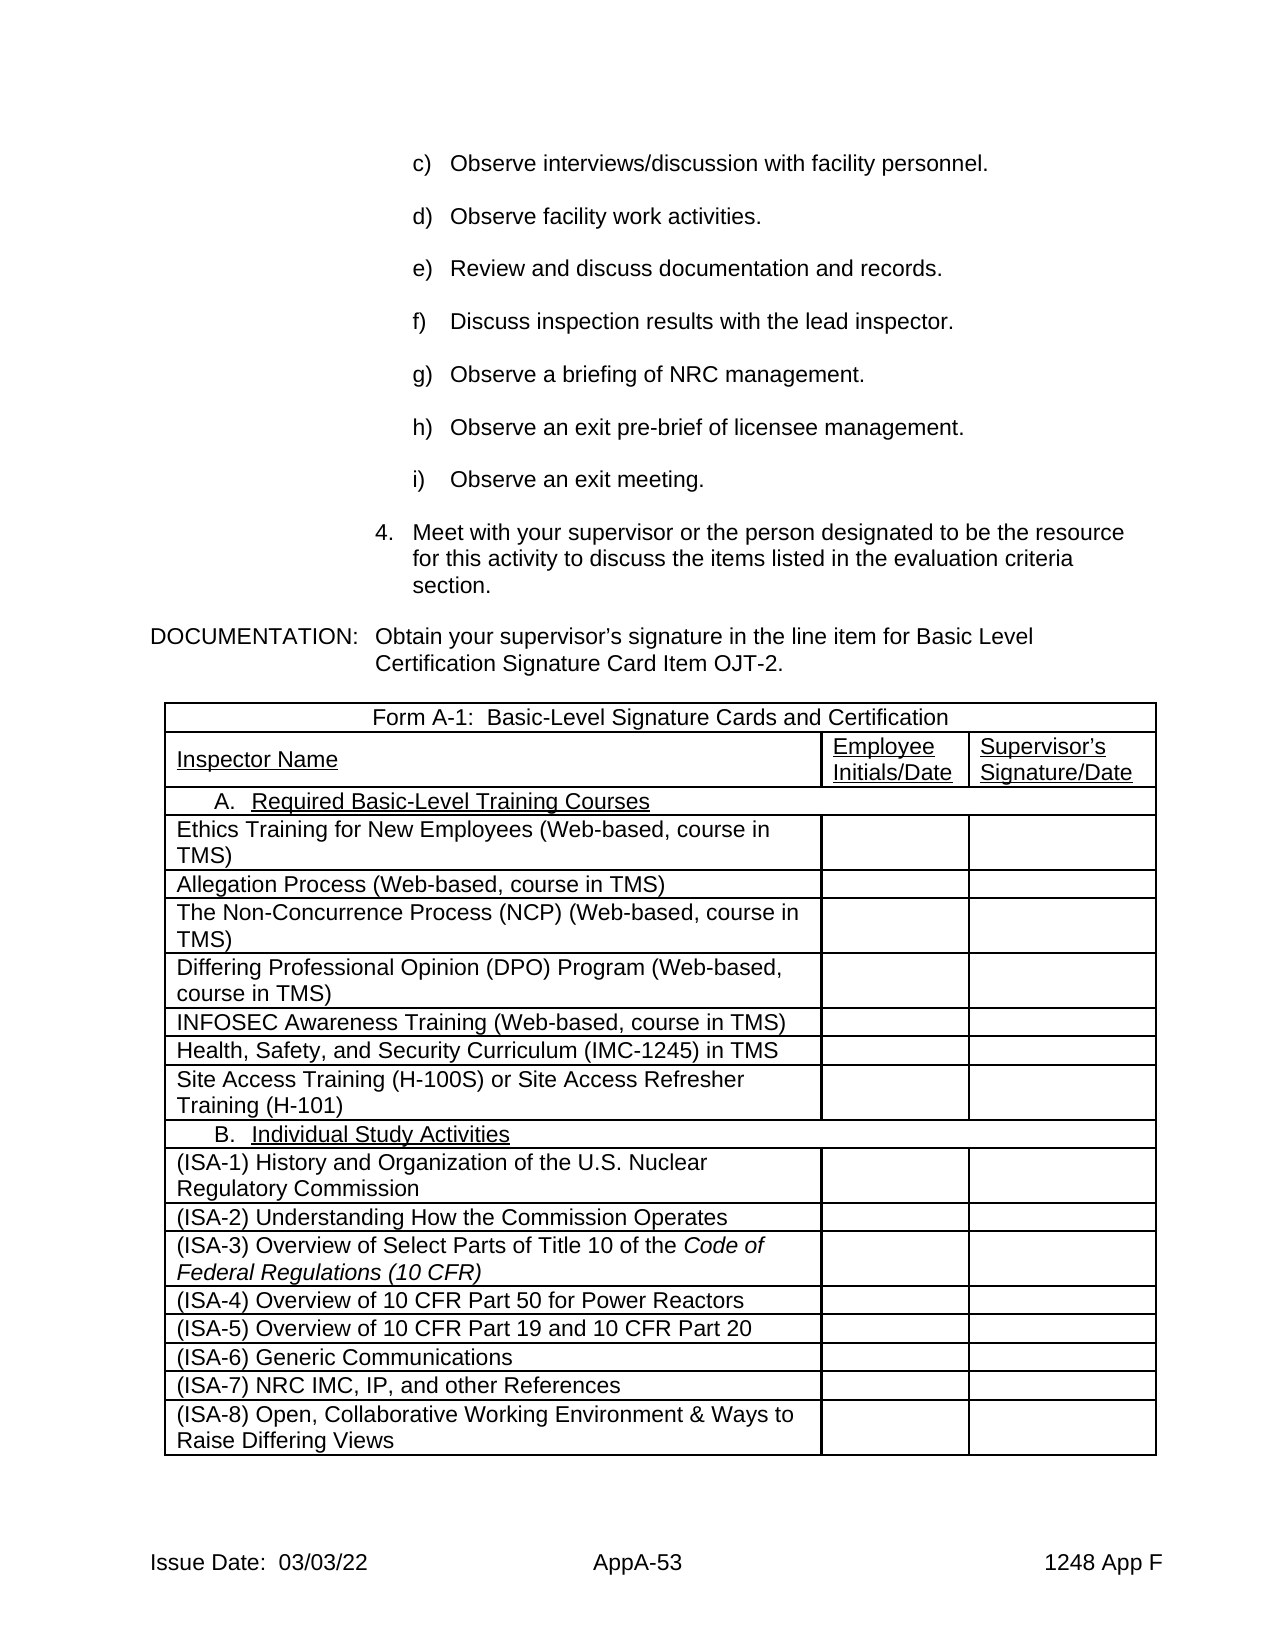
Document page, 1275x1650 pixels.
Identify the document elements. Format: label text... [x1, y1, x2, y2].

table_cell (ISA-1) History and Organization of the U.S. Nuclear Regulatory Commission [166, 1149, 820, 1202]
table_cell [823, 1344, 968, 1370]
table_cell (ISA-5) Overview of 10 CFR Part 19 and 10 CFR Part 20 [166, 1315, 820, 1342]
table_cell [970, 1401, 1155, 1453]
table_cell [970, 1204, 1155, 1230]
table_cell Individual Study Activities [166, 1121, 1155, 1147]
table_cell [970, 1344, 1155, 1370]
table_cell Required Basic-Level Training Courses [166, 788, 1155, 814]
table_cell [970, 1009, 1155, 1035]
table_cell [823, 954, 968, 1007]
table_cell [970, 1149, 1155, 1202]
list Observe facility work activities. [412, 203, 1125, 229]
table_cell [823, 899, 968, 952]
table_cell [970, 1066, 1155, 1118]
table_cell [823, 1287, 968, 1313]
table_cell (ISA-8) Open, Collaborative Working Environment & Ways to Raise Differing Views [166, 1401, 820, 1453]
table_cell Ethics Training for New Employees (Web-based, course in TMS) [166, 816, 820, 869]
table_cell (ISA-7) NRC IMC, IP, and other References [166, 1372, 820, 1399]
table_cell [823, 1315, 968, 1342]
list Observe interviews/discussion with facility personnel. [412, 150, 1125, 176]
list Observe an exit meeting. [412, 466, 1125, 493]
table_cell [970, 871, 1155, 897]
table_cell [970, 1232, 1155, 1285]
table_cell [823, 1037, 968, 1064]
table_cell [970, 954, 1155, 1007]
table_cell (ISA-2) Understanding How the Commission Operates [166, 1204, 820, 1230]
table_cell [823, 1401, 968, 1453]
table_cell Site Access Training (H-100S) or Site Access Refresher Training (H-101) [166, 1066, 820, 1118]
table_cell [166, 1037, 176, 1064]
table_cell [823, 1009, 968, 1035]
table_cell Supervisor’s Signature/Date [970, 733, 1155, 786]
list Observe an exit pre-brief of licensee management. [412, 413, 1125, 440]
list Observe a briefing of NRC management. [412, 361, 1125, 387]
table_cell [970, 816, 1155, 869]
table_header Form A-1: Basic-Level Signature Cards and Certification [166, 704, 1155, 731]
table_cell [823, 1232, 968, 1285]
table_cell [823, 871, 968, 897]
table_cell INFOSEC Awareness Training (Web-based, course in TMS) [166, 1009, 820, 1035]
table_cell (ISA-6) Generic Communications [166, 1344, 820, 1370]
table_cell [823, 816, 968, 869]
table_cell [823, 1204, 968, 1230]
table_cell The Non-Concurrence Process (NCP) (Web-based, course in TMS) [166, 899, 820, 952]
table_cell [823, 1372, 968, 1399]
table_cell [970, 1315, 1155, 1342]
table_cell [970, 1372, 1155, 1399]
table_cell Differing Professional Opinion (DPO) Program (Web-based, course in TMS) [166, 954, 820, 1007]
table_cell (ISA-4) Overview of 10 CFR Part 50 for Power Reactors [166, 1287, 820, 1313]
list Meet with your supervisor or the person designated to be the resource for this activity to discuss the items listed in the evaluation criteria section. [375, 519, 1125, 598]
table_cell [970, 1037, 1155, 1064]
table_cell (ISA-3) Overview of Select Parts of Title 10 of the Code of Federal Regulations (10 CFR) [166, 1232, 820, 1285]
table_cell [823, 1149, 968, 1202]
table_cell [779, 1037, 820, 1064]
table_cell [823, 1066, 968, 1118]
table_cell Allegation Process (Web-based, course in TMS) [166, 871, 820, 897]
table_cell [970, 1287, 1155, 1313]
table_cell Employee Initials/Date [823, 733, 968, 786]
list Review and discuss documentation and records. [412, 255, 1125, 282]
table_cell Inspector Name [166, 733, 820, 786]
text DOCUMENTATION: Obtain your supervisor’s signature in the line item for Basic Level Certification Signature Card Item OJT-2. [150, 623, 1125, 676]
table_cell [970, 899, 1155, 952]
list Discuss inspection results with the lead inspector. [412, 308, 1125, 334]
